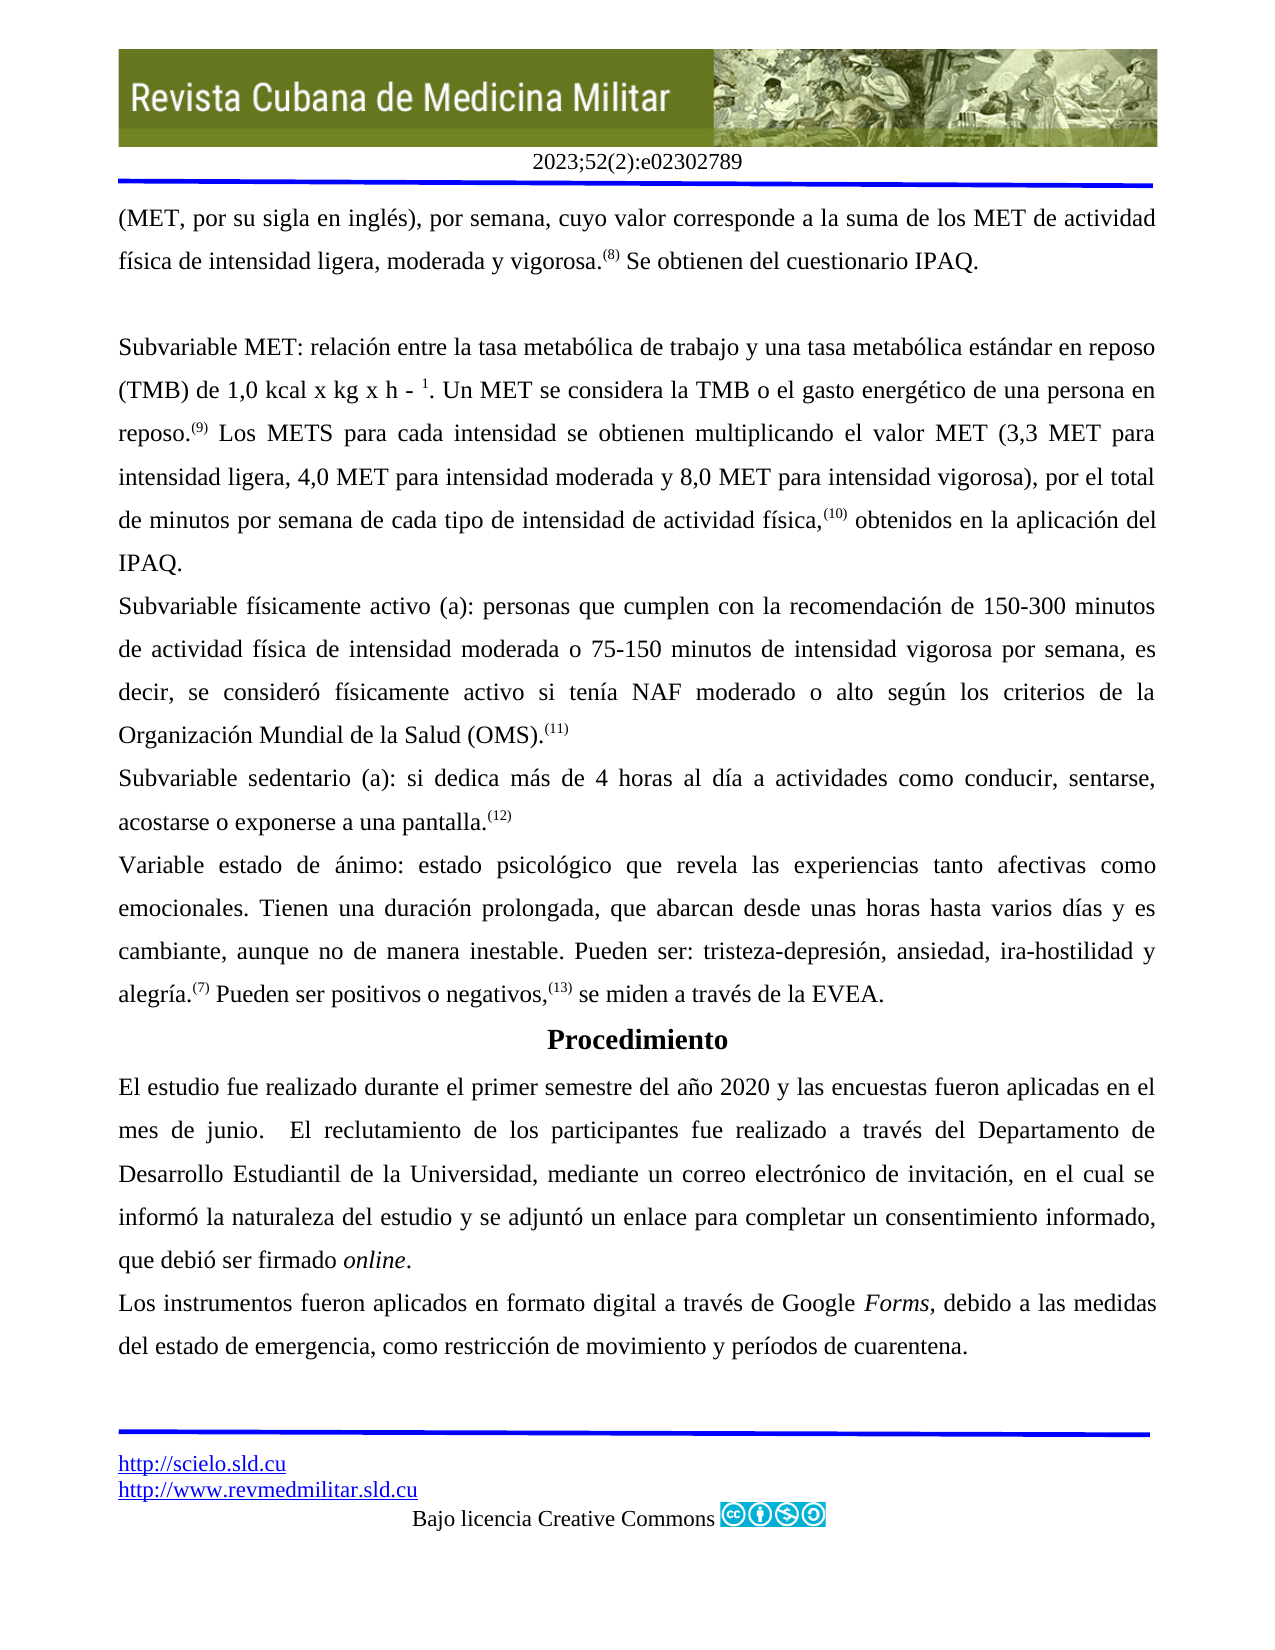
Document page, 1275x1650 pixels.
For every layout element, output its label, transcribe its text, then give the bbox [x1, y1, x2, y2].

text Variable estado de ánimo: estado psicológico que revela las experiencias tanto afectivas como emocionales. Tienen una duración prolongada, que abarcan desde unas horas hasta varios días y es cambiante, aunque no de manera inestable. Pueden ser: tristeza-depresión, ansiedad, ira-hostilidad y alegría.(7) Pueden ser positivos o negativos,(13) se miden a través de la EVEA. [118, 850, 1157, 1008]
text Subvariable físicamente activo (a): personas que cumplen con la recomendación de 150-300 minutos de actividad física de intensidad moderada o 75-150 minutos de intensidad vigorosa por semana, es decir, se consideró físicamente activo si tenía NAF moderado o alto según los criterios de la Organización Mundial de la Salud (OMS).(11) [118, 591, 1157, 749]
text Procedimiento [118, 1022, 1157, 1056]
text Subvariable sedentario (a): si dedica más de 4 horas al día a actividades como conducir, sentarse, acostarse o exponerse a una pantalla.(12) [118, 763, 1157, 835]
picture [118, 49, 1158, 147]
text Subvariable MET: relación entre la tasa metabólica de trabajo y una tasa metabólica estándar en reposo (TMB) de 1,0 kcal x kg x h - 1. Un MET se considera la TMB o el gasto energético de una persona en reposo.(9) Los METS para cada intensidad se obtienen multiplicando el valor MET (3,3 MET para intensidad ligera, 4,0 MET para intensidad moderada y 8,0 MET para intensidad vigorosa), por el total de minutos por semana de cada tipo de intensidad de actividad física,(10) obtenidos en la aplicación del IPAQ. [118, 332, 1157, 577]
text El estudio fue realizado durante el primer semestre del año 2020 y las encuestas fueron aplicadas en el mes de junio. El reclutamiento de los participantes fue realizado a través del Departamento de Desarrollo Estudiantil de la Universidad, mediante un correo electrónico de invitación, en el cual se informó la naturaleza del estudio y se adjuntó un enlace para completar un consentimiento informado, que debió ser firmado online. [118, 1072, 1157, 1274]
picture [720, 1502, 826, 1527]
text Los instrumentos fueron aplicados en formato digital a través de Google Forms, debido a las medidas del estado de emergencia, como restricción de movimiento y períodos de cuarentena. [118, 1288, 1157, 1360]
